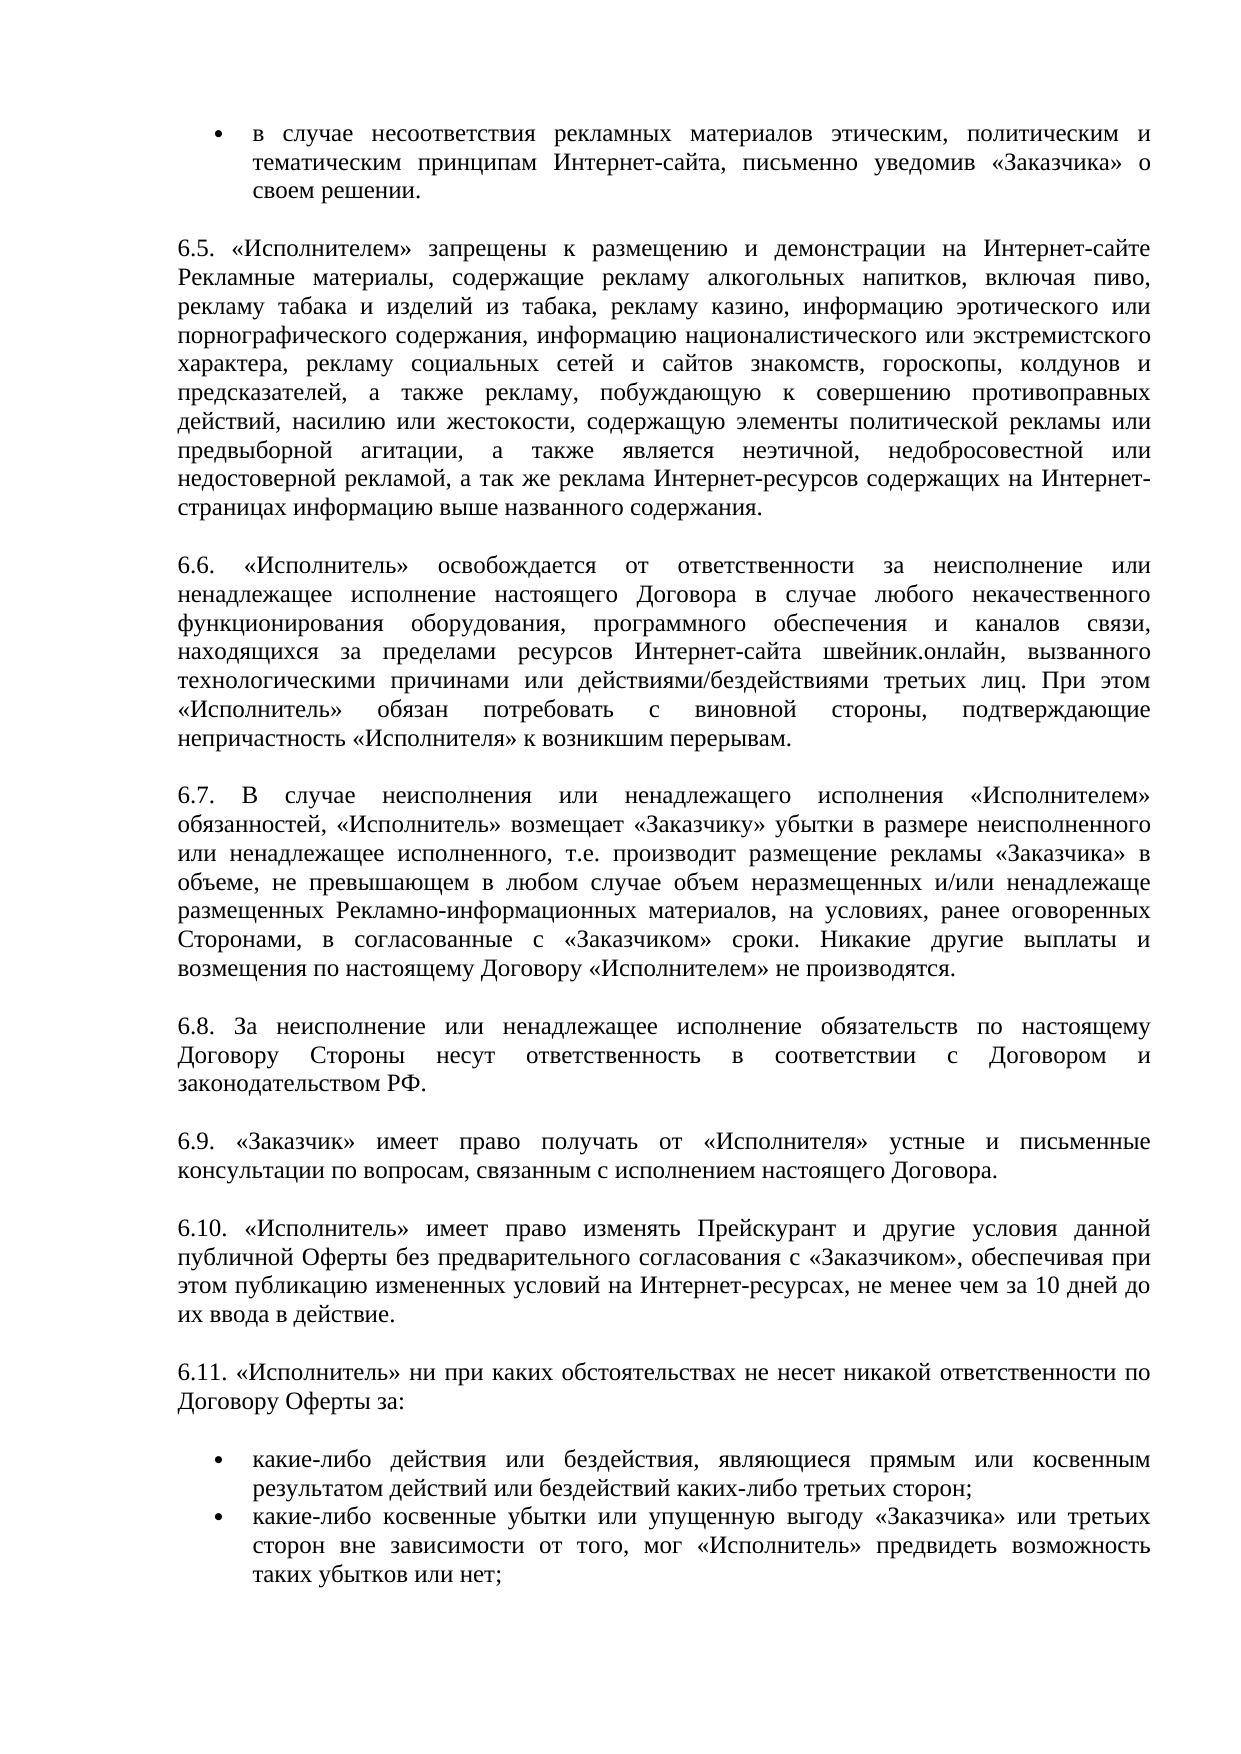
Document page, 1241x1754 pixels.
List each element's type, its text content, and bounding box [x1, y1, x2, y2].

text 6.7. В случае неисполнения или ненадлежащего исполнения «Исполнителем» обязанностей, «Исполнитель» возмещает «Заказчику» убытки в размере неисполненного или ненадлежащее исполненного, т.е. производит размещение рекламы «Заказчика» в объеме, не превышающем в любом случае объем неразмещенных и/или ненадлежаще размещенных Рекламно-информационных материалов, на условиях, ранее оговоренных Сторонами, в согласованные с «Заказчиком» сроки. Никакие другие выплаты и возмещения по настоящему Договору «Исполнителем» не производятся. [177, 781, 1152, 982]
list в случае несоответствия рекламных материалов этическим, политическим и тематическим принципам Интернет-сайта, письменно уведомив «Заказчика» о своем решении. [215, 118, 1152, 204]
text 6.10. «Исполнитель» имеет право изменять Прейскурант и другие условия данной публичной Оферты без предварительного согласования с «Заказчиком», обеспечивая при этом публикацию измененных условий на Интернет-ресурсах, не менее чем за 10 дней до их ввода в действие. [177, 1213, 1152, 1328]
text 6.5. «Исполнителем» запрещены к размещению и демонстрации на Интернет-сайте Рекламные материалы, содержащие рекламу алкогольных напитков, включая пиво, рекламу табака и изделий из табака, рекламу казино, информацию эротического или порнографического содержания, информацию националистического или экстремистского характера, рекламу социальных сетей и сайтов знакомств, гороскопы, колдунов и предсказателей, а также рекламу, побуждающую к совершению противоправных действий, насилию или жестокости, содержащую элементы политической рекламы или предвыборной агитации, а также является неэтичной, недобросовестной или недостоверной рекламой, а так же реклама Интернет-ресурсов содержащих на Интернет-страницах информацию выше названного содержания. [177, 233, 1152, 521]
text 6.8. За неисполнение или ненадлежащее исполнение обязательств по настоящему Договору Стороны несут ответственность в соответствии с Договором и законодательством РФ. [177, 1011, 1152, 1097]
text 6.11. «Исполнитель» ни при каких обстоятельствах не несет никакой ответственности по Договору Оферты за: [177, 1357, 1152, 1415]
text 6.6. «Исполнитель» освобождается от ответственности за неисполнение или ненадлежащее исполнение настоящего Договора в случае любого некачественного функционирования оборудования, программного обеспечения и каналов связи, находящихся за пределами ресурсов Интернет-сайта швейник.онлайн, вызванного технологическими причинами или действиями/бездействиями третьих лиц. При этом «Исполнитель» обязан потребовать с виновной стороны, подтверждающие непричастность «Исполнителя» к возникшим перерывам. [177, 550, 1152, 751]
list какие-либо косвенные убытки или упущенную выгоду «Заказчика» или третьих сторон вне зависимости от того, мог «Исполнитель» предвидеть возможность таких убытков или нет; [215, 1501, 1152, 1588]
list какие-либо действия или бездействия, являющиеся прямым или косвенным результатом действий или бездействий каких-либо третьих сторон; [215, 1444, 1152, 1501]
text 6.9. «Заказчик» имеет право получать от «Исполнителя» устные и письменные консультации по вопросам, связанным с исполнением настоящего Договора. [177, 1126, 1152, 1184]
